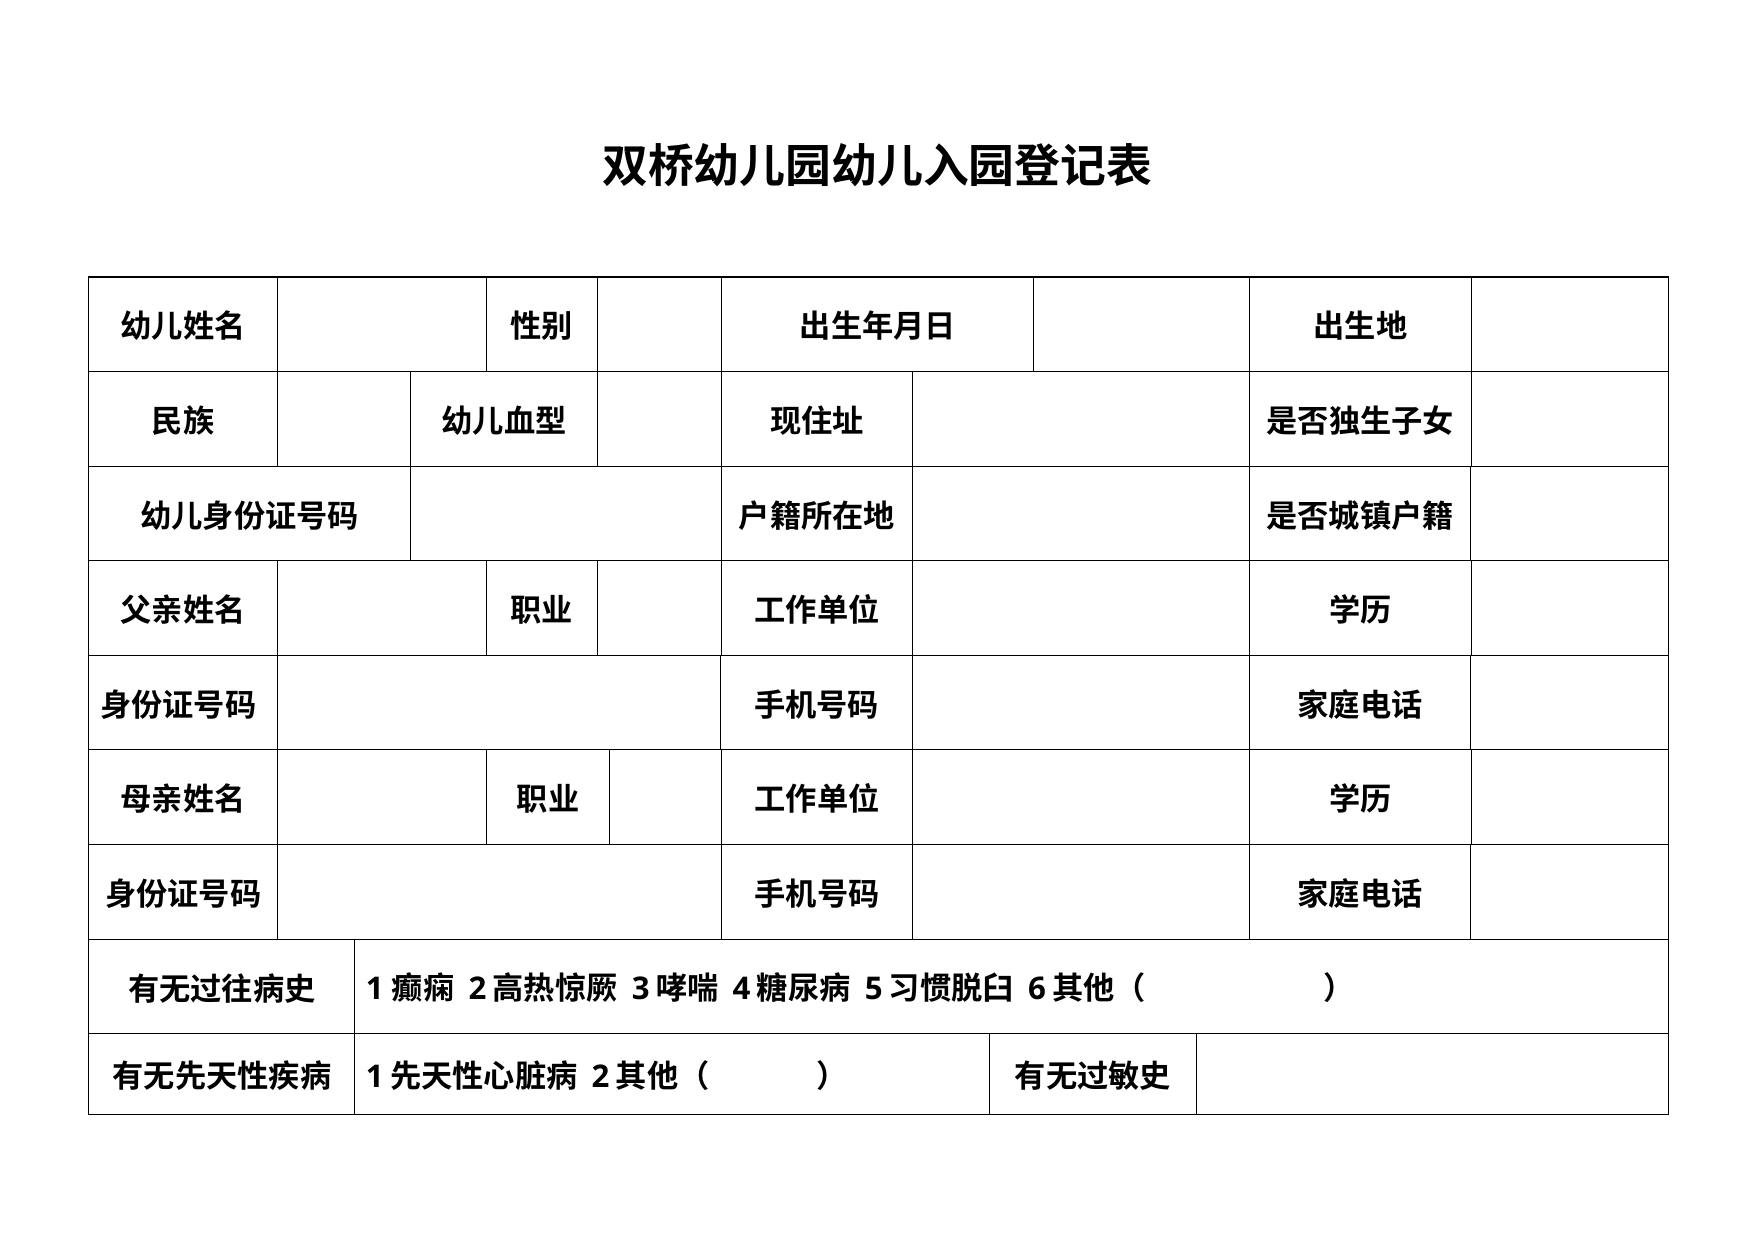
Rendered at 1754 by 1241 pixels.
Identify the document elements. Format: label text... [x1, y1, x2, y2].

table_cell 1先天性心脏病 2其他（ ） [355, 1034, 989, 1113]
table_cell 家庭电话 [1250, 845, 1470, 938]
table_cell 幼儿血型 [411, 372, 597, 466]
text 双桥幼儿园幼儿入园登记表 [89, 114, 1665, 211]
table_cell 幼儿身份证号码 [89, 467, 410, 560]
table_cell [1472, 372, 1668, 466]
table_cell [913, 467, 1249, 560]
table_cell [278, 561, 486, 655]
table_cell 现住址 [722, 372, 912, 466]
table_cell 有无先天性疾病 [89, 1034, 354, 1113]
table_cell 身份证号码 [89, 845, 277, 938]
table_cell [278, 845, 721, 938]
table_cell [598, 372, 721, 466]
table_header 幼儿姓名 [89, 278, 277, 371]
table_cell 身份证号码 [89, 656, 277, 749]
table_cell [278, 750, 486, 844]
table_cell 学历 [1250, 750, 1471, 844]
table_header [1034, 278, 1249, 371]
table_cell 职业 [487, 561, 597, 655]
table_cell [913, 561, 1249, 655]
table_header 出生地 [1250, 278, 1471, 371]
table_header [278, 278, 486, 371]
table_header 出生年月日 [722, 278, 1033, 371]
table_cell 户籍所在地 [722, 467, 912, 560]
table_cell [913, 845, 1249, 938]
table_cell 手机号码 [721, 656, 912, 749]
table_cell 有无过敏史 [990, 1034, 1196, 1113]
table_cell 手机号码 [722, 845, 912, 938]
table_cell [278, 656, 720, 749]
table_cell [913, 372, 1249, 466]
table_cell 1 癫痫 2高热惊厥 3哮喘 4糖尿病 5习惯脱臼 6其他（ ） [355, 940, 1668, 1033]
table_cell [278, 372, 410, 466]
table_cell [1197, 1034, 1668, 1113]
table_cell [411, 467, 721, 560]
table_cell [913, 656, 1249, 749]
table_cell [1471, 656, 1668, 749]
table_cell [610, 750, 721, 844]
table_cell 学历 [1250, 561, 1471, 655]
table_cell [913, 750, 1249, 844]
table_cell [1472, 561, 1668, 655]
table_header [1472, 278, 1668, 371]
table_cell [1472, 750, 1668, 844]
table_cell 是否独生子女 [1250, 372, 1471, 466]
table_cell [598, 561, 721, 655]
table_cell 民族 [89, 372, 277, 466]
table_cell 是否城镇户籍 [1250, 467, 1470, 560]
table_cell [1471, 467, 1668, 560]
table_cell 家庭电话 [1250, 656, 1470, 749]
table_cell 职业 [487, 750, 609, 844]
table_header [598, 278, 721, 371]
table_cell 工作单位 [722, 561, 912, 655]
table_cell 有无过往病史 [89, 940, 354, 1033]
table_cell 父亲姓名 [89, 561, 277, 655]
table_cell [1471, 845, 1668, 938]
table_cell 工作单位 [722, 750, 912, 844]
table_cell 母亲姓名 [89, 750, 277, 844]
table_header 性别 [487, 278, 597, 371]
